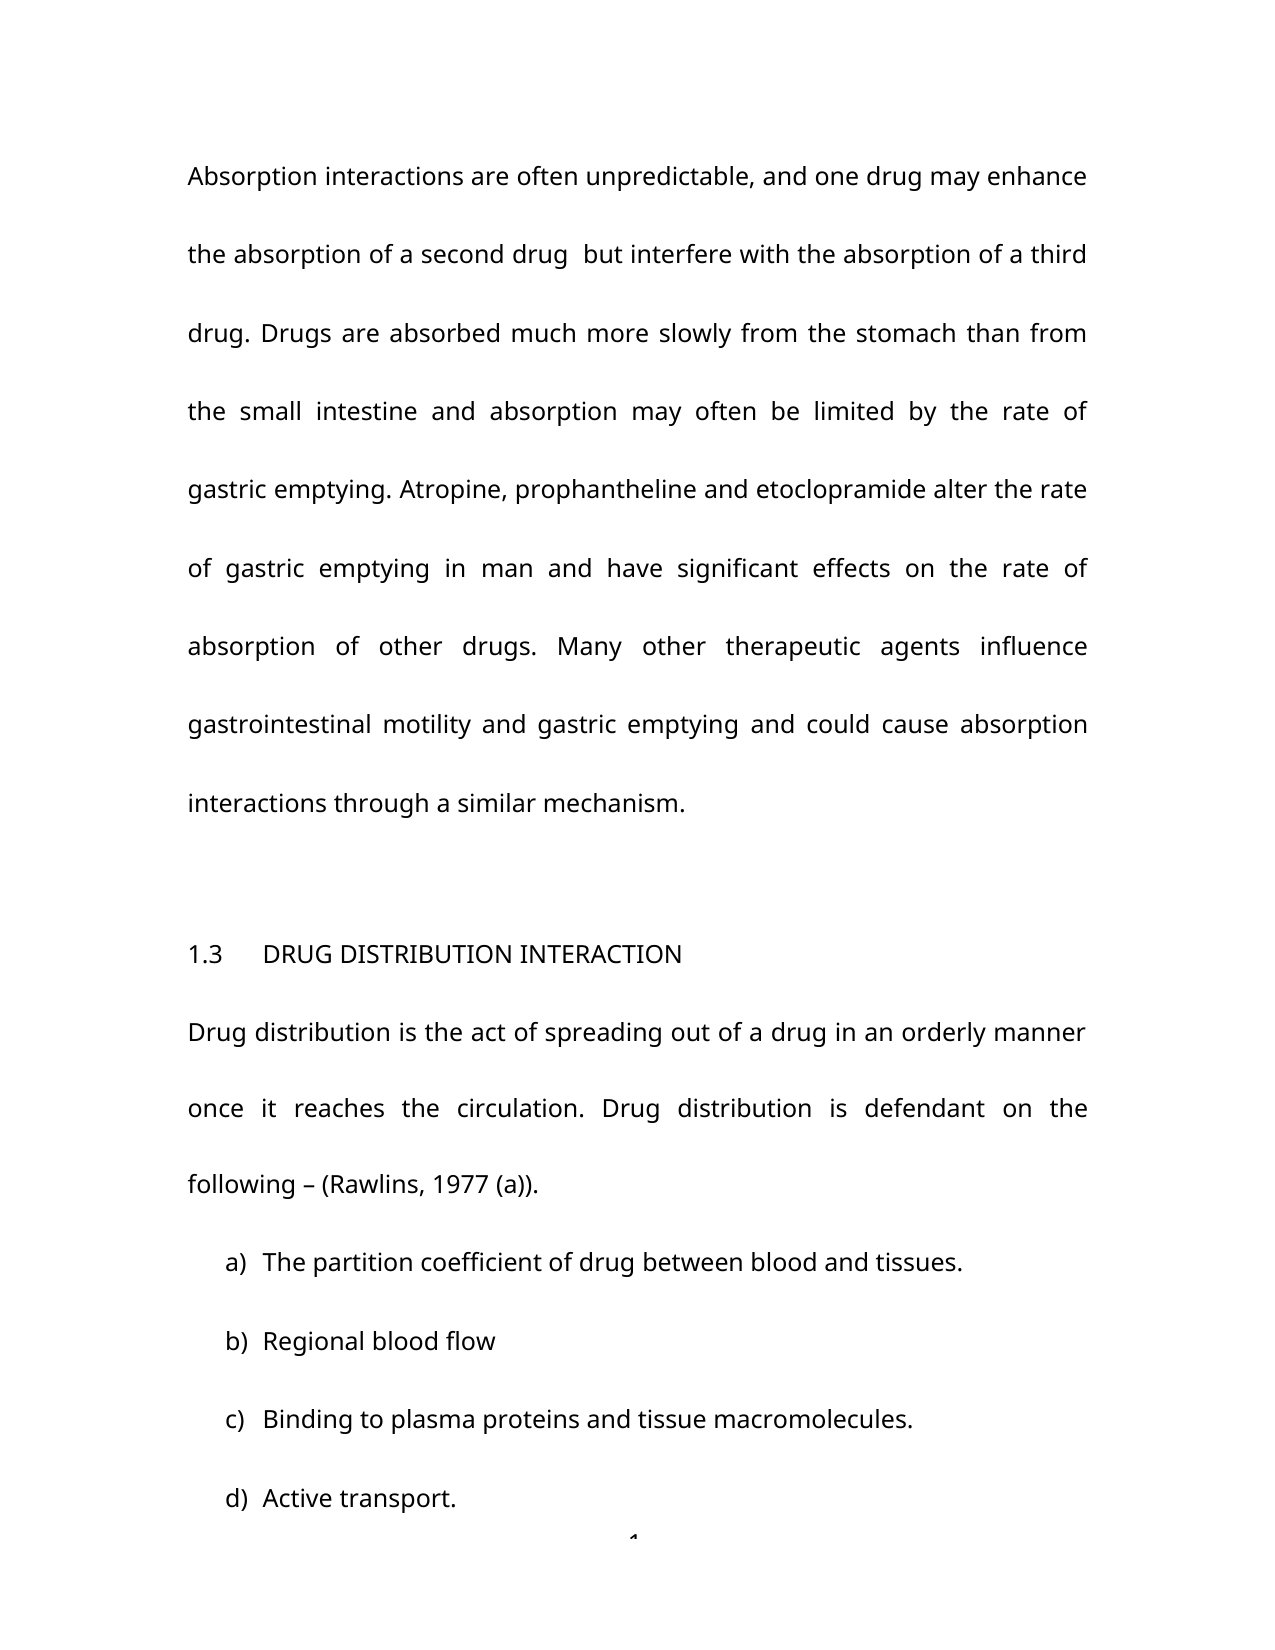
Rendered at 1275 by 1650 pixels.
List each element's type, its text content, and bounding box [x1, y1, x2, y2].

text Absorption interactions are often unpredictable, and one drug may enhance the absorption of a second drug but interfere with the absorption of a third drug. Drugs are absorbed much more slowly from the stomach than from the small intestine and absorption may often be limited by the rate of gastric emptying. Atropine, prophantheline and etoclopramide alter the rate of gastric emptying in man and have significant effects on the rate of absorption of other drugs. Many other therapeutic agents influence gastrointestinal motility and gastric emptying and could cause absorption interactions through a similar mechanism. [187, 159, 1088, 819]
list DRUG DISTRIBUTION INTERACTION [187, 937, 1271, 971]
list Binding to plasma proteins and tissue macromolecules. [225, 1402, 1271, 1436]
text Drug distribution is the act of spreading out of a drug in an orderly manner once it reaches the circulation. Drug distribution is defendant on the following – (Rawlins, 1977 (a)). [187, 1015, 1088, 1201]
list The partition coefficient of drug between blood and tissues. [225, 1245, 1271, 1279]
list Active transport. [225, 1481, 1271, 1514]
list Regional blood flow [225, 1323, 1271, 1358]
